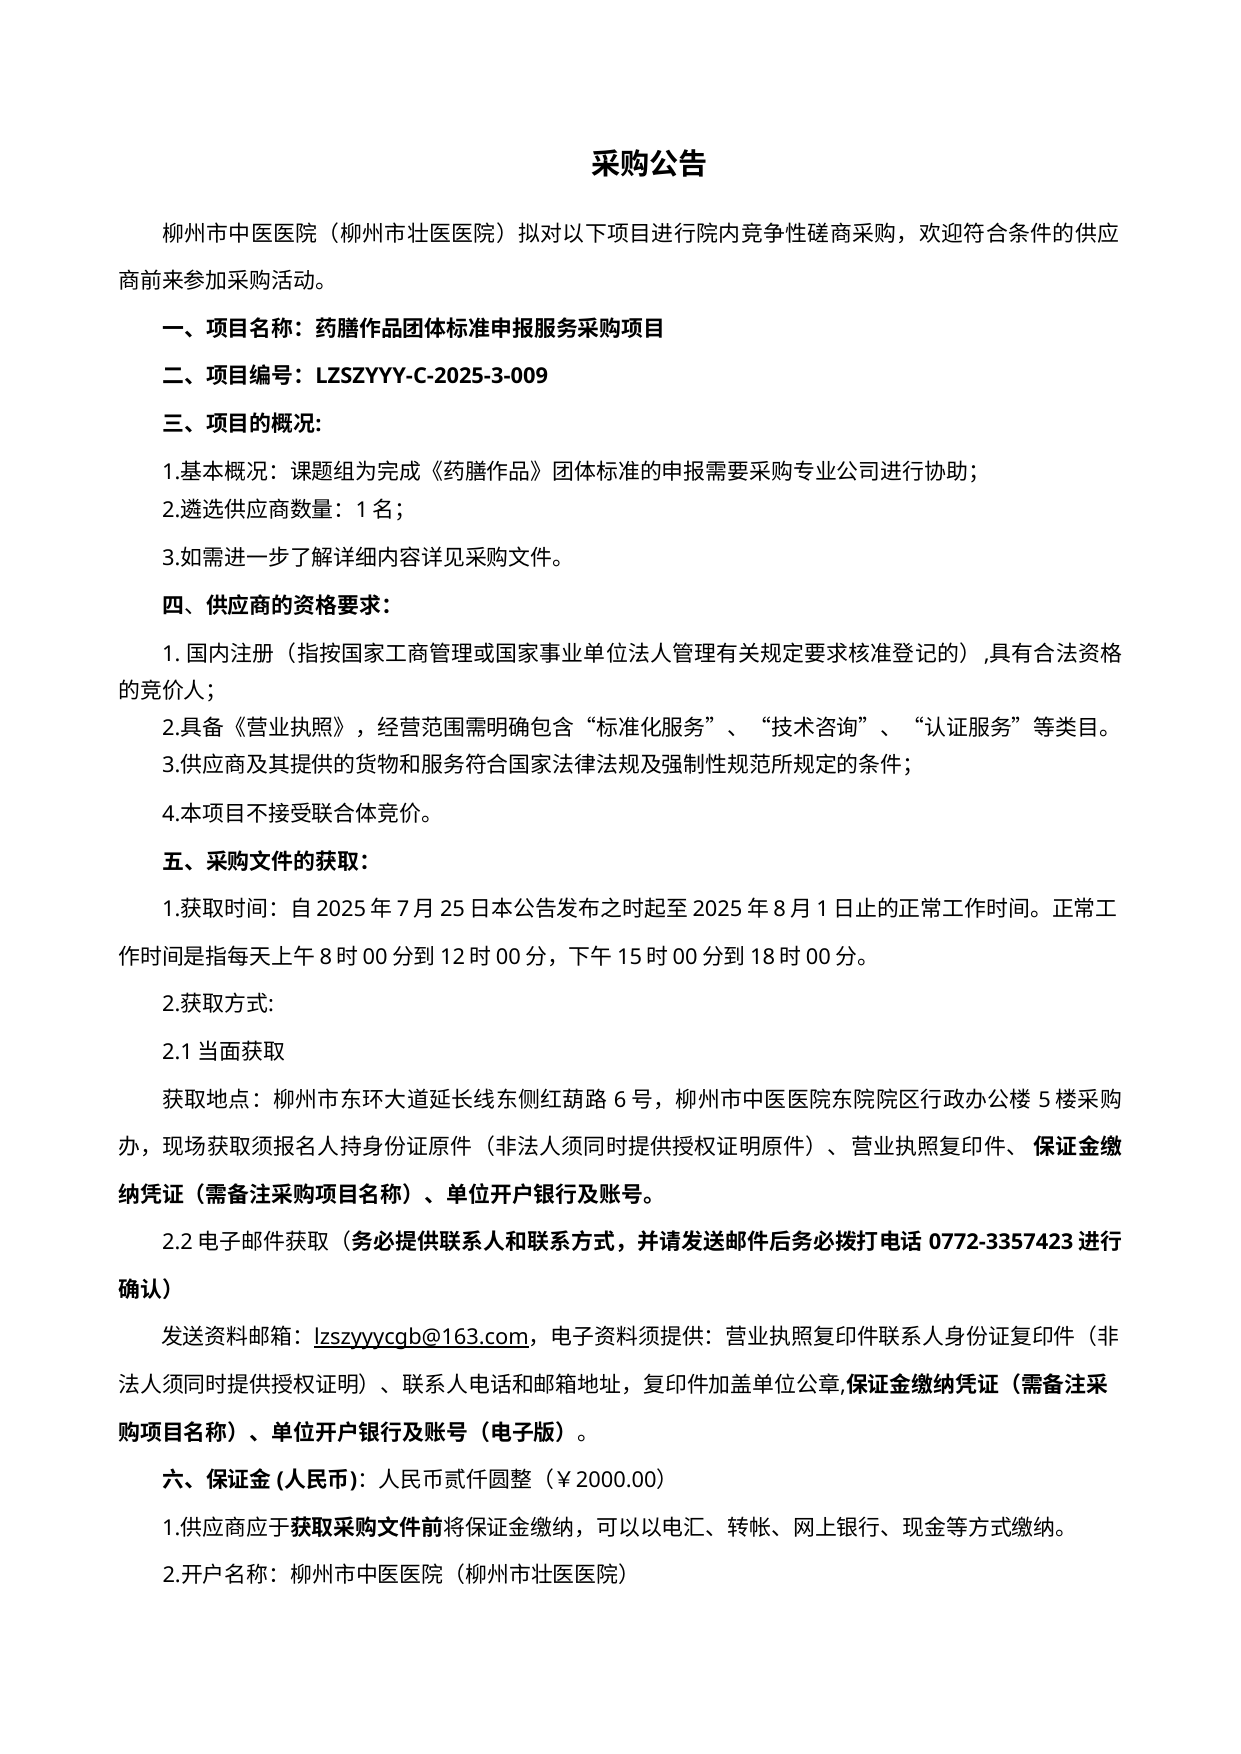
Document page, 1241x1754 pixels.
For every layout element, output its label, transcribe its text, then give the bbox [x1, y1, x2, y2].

text 2.2电子邮件获取（务必提供联系人和联系方式，并请发送邮件后务必拨打电话0772-3357423进行确认） [118, 1224, 1122, 1303]
text 一、项目名称：药膳作品团体标准申报服务采购项目 [118, 311, 1122, 342]
text 四、供应商的资格要求： [118, 588, 1122, 619]
text 六、保证金 (人民币)：人民币贰仟圆整（￥2000.00） [118, 1462, 1122, 1494]
text 2.开户名称：柳州市中医医院（柳州市壮医医院） [118, 1557, 1122, 1589]
text 3.如需进一步了解详细内容详见采购文件。 [118, 539, 1122, 572]
text 2.获取方式: [118, 986, 1122, 1018]
text 二、项目编号：LZSZYYY-C-2025-3-009 [118, 358, 1122, 390]
text 1.基本概况：课题组为完成《药膳作品》团体标准的申报需要采购专业公司进行协助； [118, 454, 1122, 487]
text 采购公告 [118, 129, 1122, 194]
text 2.1当面获取 [118, 1034, 1122, 1066]
text 发送资料邮箱：lzszyyycgb@163.com，电子资料须提供：营业执照复印件联系人身份证复印件（非法人须同时提供授权证明）、联系人电话和邮箱地址，复印件加盖单位公章,保证金缴纳凭证（需备注采购项目名称）、单位开户银行及账号（电子版）。 [118, 1319, 1122, 1446]
text 三、项目的概况: [118, 406, 1122, 438]
text 获取地点：柳州市东环大道延长线东侧红葫路6号，柳州市中医医院东院院区行政办公楼5楼采购办，现场获取须报名人持身份证原件（非法人须同时提供授权证明原件）、营业执照复印件、 保证金缴纳凭证（需备注采购项目名称）、单位开户银行及账号。 [118, 1082, 1122, 1208]
text 柳州市中医医院（柳州市壮医医院）拟对以下项目进行院内竞争性磋商采购，欢迎符合条件的供应商前来参加采购活动。 [118, 216, 1122, 295]
text 2.具备《营业执照》，经营范围需明确包含“标准化服务”、“技术咨询”、“认证服务”等类目。 [118, 710, 1122, 742]
text 4.本项目不接受联合体竞价。 [118, 795, 1122, 828]
text 3.供应商及其提供的货物和服务符合国家法律法规及强制性规范所规定的条件； [118, 747, 1122, 779]
text 1. 国内注册（指按国家工商管理或国家事业单位法人管理有关规定要求核准登记的）,具有合法资格的竞价人； [118, 635, 1122, 705]
text 1.供应商应于获取采购文件前将保证金缴纳，可以以电汇、转帐、网上银行、现金等方式缴纳。 [118, 1510, 1122, 1541]
text 2.遴选供应商数量：1名； [118, 491, 1122, 524]
text 五、采购文件的获取： [118, 844, 1122, 875]
text 1.获取时间：自2025年7月25日本公告发布之时起至2025年8月1日止的正常工作时间。正常工作时间是指每天上午8时00分到12时00分，下午15时00分到18时00分。 [118, 891, 1122, 971]
